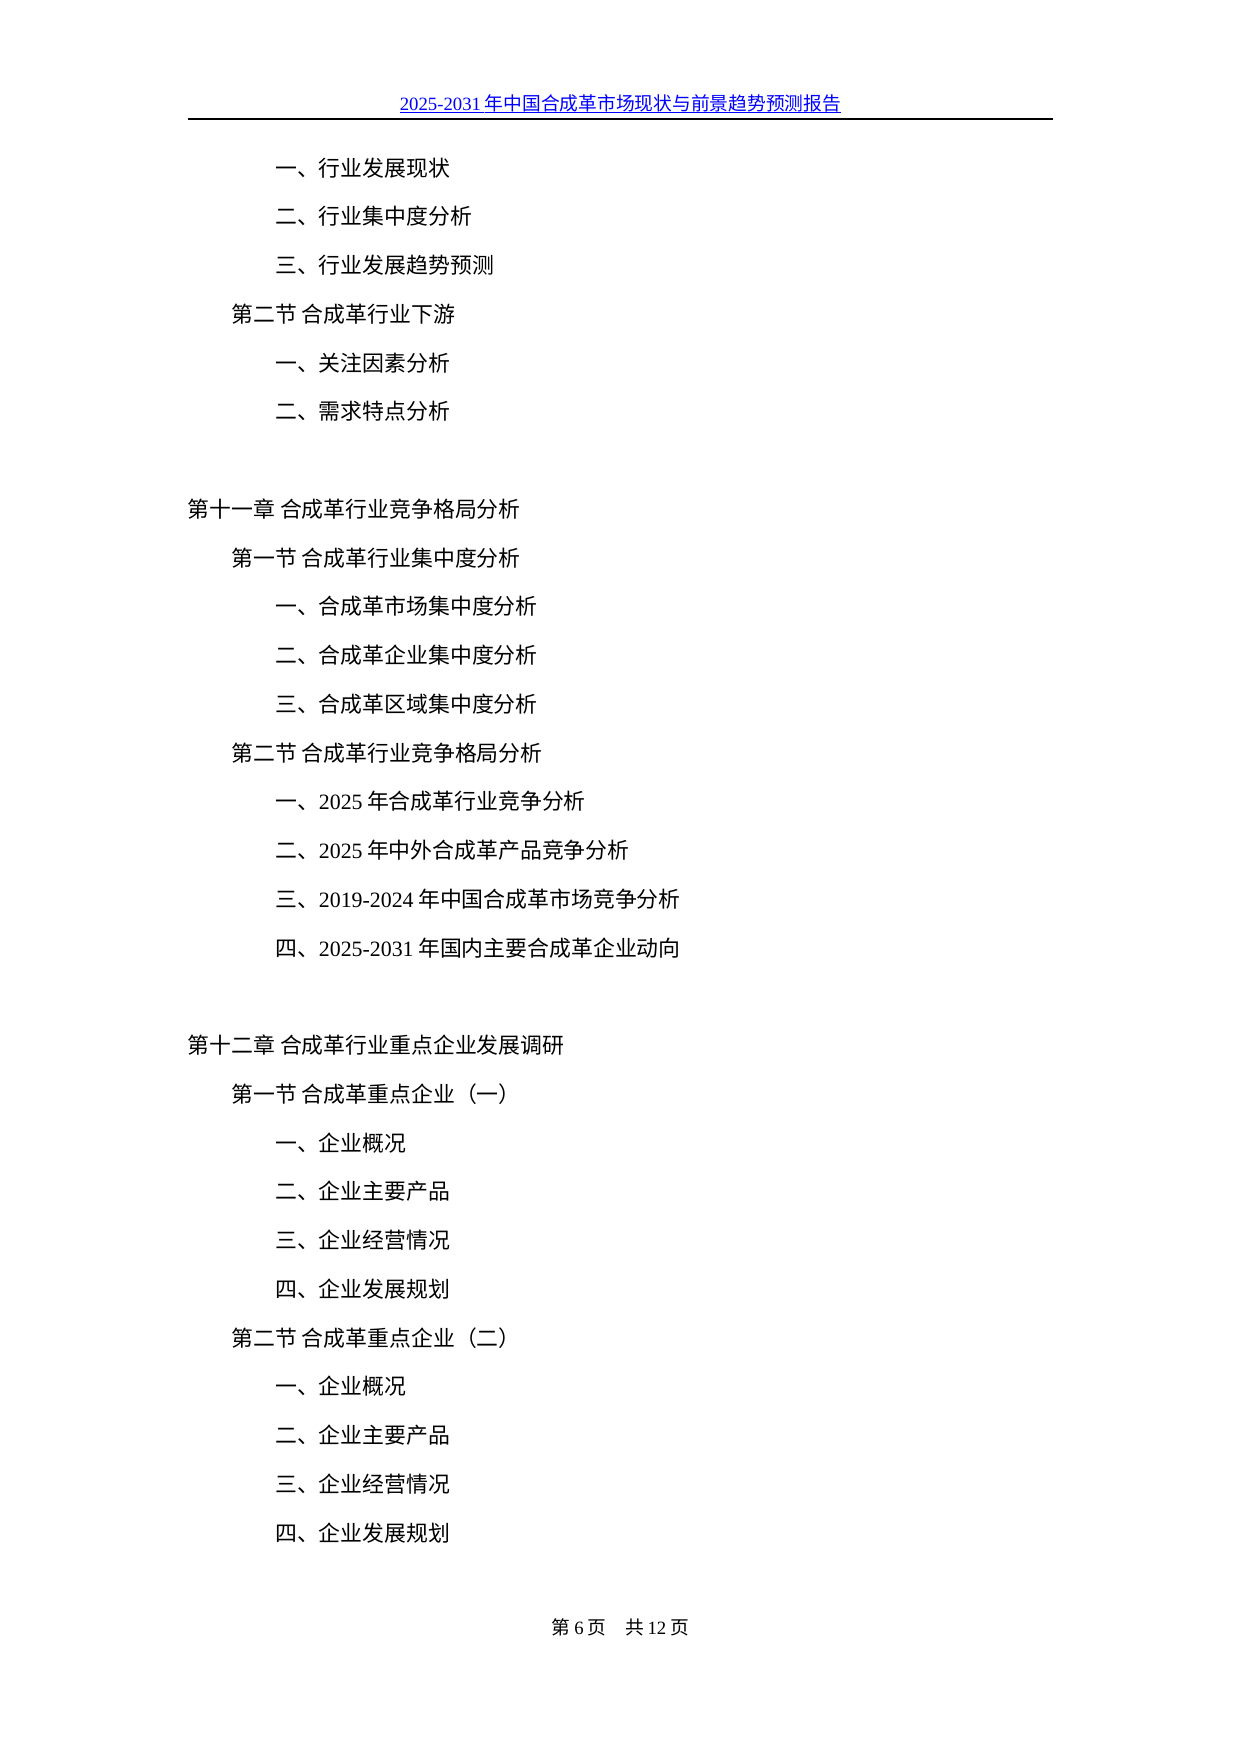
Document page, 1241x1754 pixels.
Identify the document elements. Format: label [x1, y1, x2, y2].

text [187, 150, 1053, 1548]
